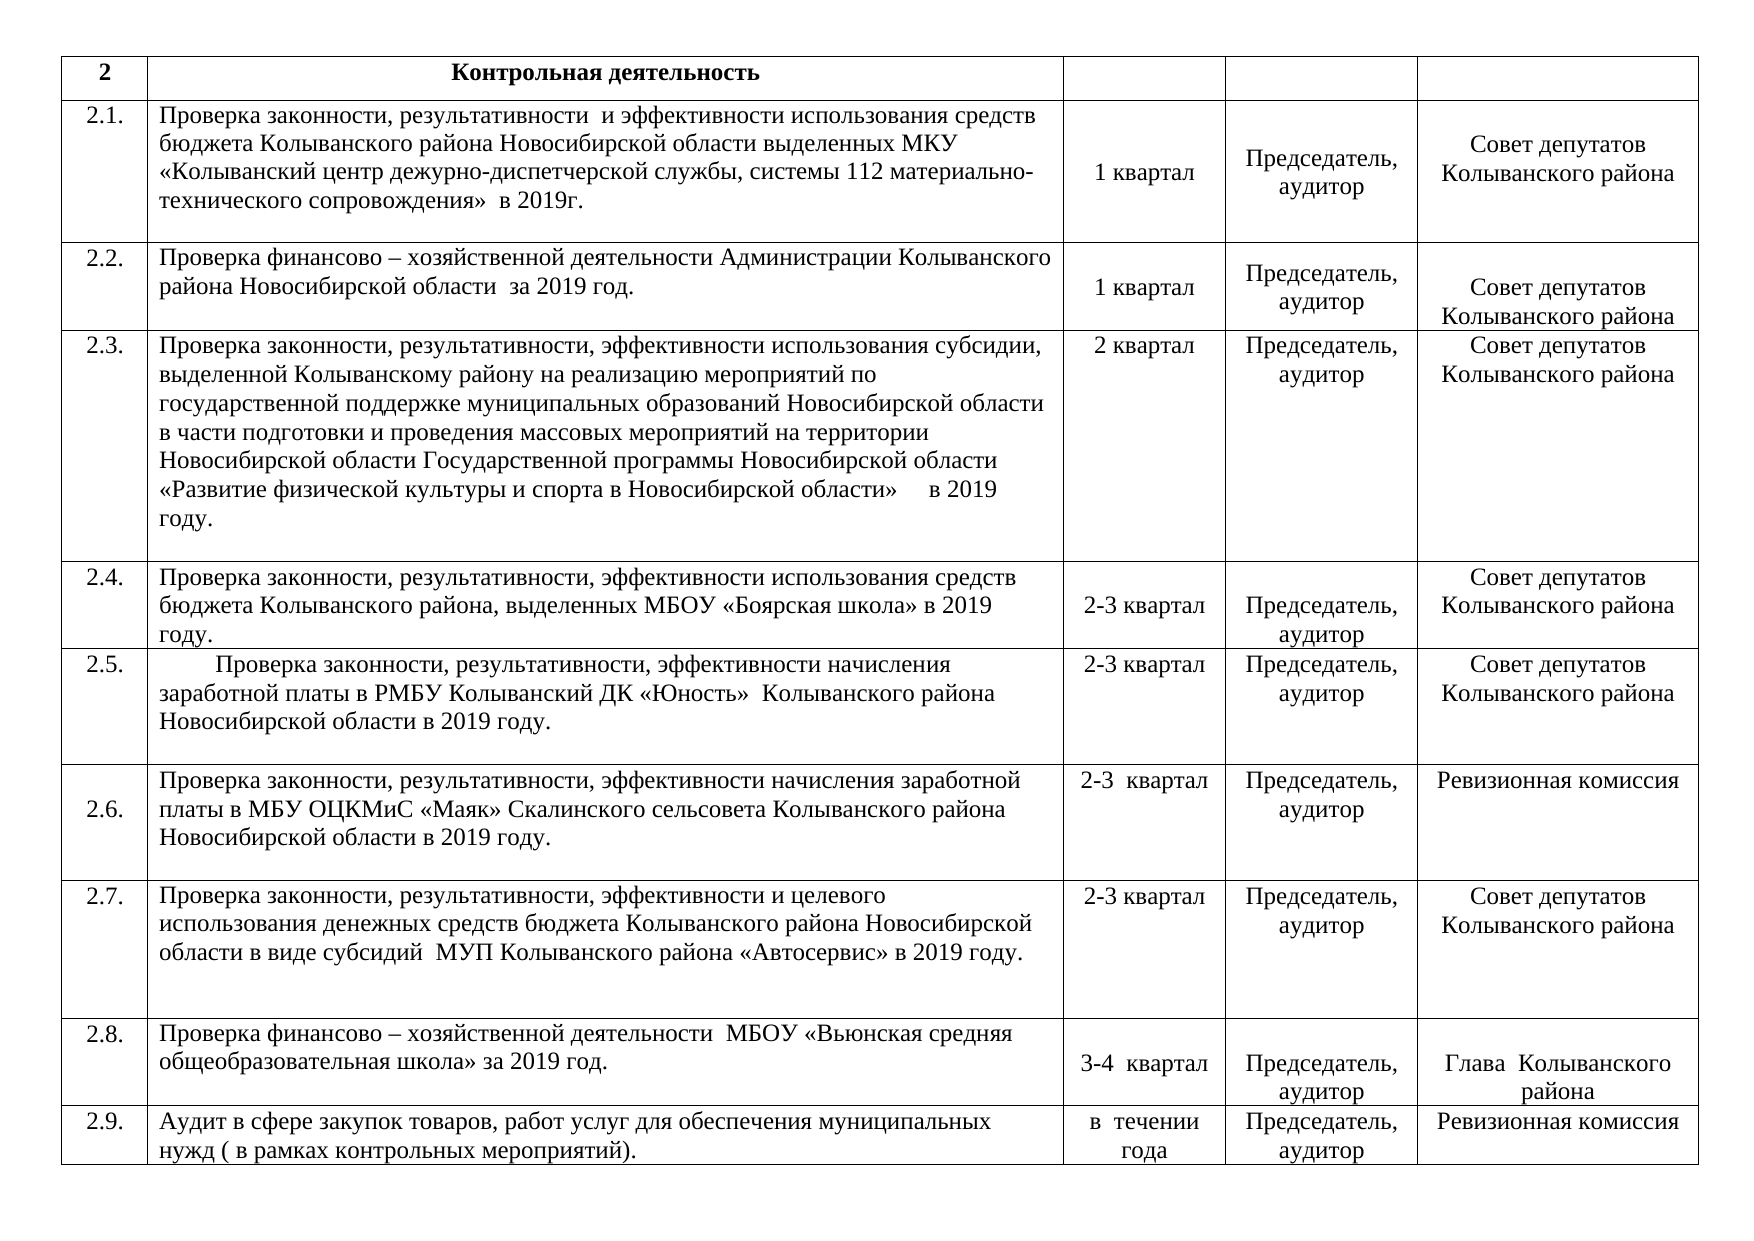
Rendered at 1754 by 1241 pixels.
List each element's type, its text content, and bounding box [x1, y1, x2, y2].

table_cell Совет депутатов Колыванского района [1418, 649, 1698, 764]
table_cell Совет депутатов Колыванского района [1418, 243, 1698, 329]
table_cell 2.6. [62, 765, 147, 880]
table_cell 2.9. [62, 1106, 147, 1164]
table_cell Проверка законности, результативности, эффективности и целевого использования денежных средств бюджета Колыванского района Новосибирской области в виде субсидий МУП Колыванского района «Автосервис» в 2019 году. [148, 881, 1063, 1018]
table_cell 1 квартал [1064, 243, 1225, 329]
table_cell Глава Колыванского района [1418, 1019, 1698, 1105]
table_cell Председатель, аудитор [1226, 1106, 1417, 1164]
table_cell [1226, 101, 1417, 242]
table_cell Председатель, аудитор [1226, 649, 1417, 764]
table_cell Проверка законности, результативности, эффективности начисления заработной платы в МБУ ОЦКМиС «Маяк» Скалинского сельсовета Колыванского района Новосибирской области в 2019 году. [148, 765, 1063, 880]
table_cell Проверка законности, результативности и эффективности использования средств бюджета Колыванского района Новосибирской области выделенных МКУ «Колыванский центр дежурно-диспетчерской службы, системы 112 материально-технического сопровождения» в 2019г. [148, 101, 1063, 242]
table_cell 2.1. [62, 101, 147, 242]
table_cell 2.3. [62, 331, 147, 561]
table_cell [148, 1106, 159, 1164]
table_cell Совет депутатов Колыванского района [1418, 562, 1698, 648]
table_cell Председатель, аудитор [1226, 562, 1417, 648]
table_cell 2-3 квартал [1064, 765, 1225, 880]
table_cell Председатель, аудитор [1226, 881, 1417, 1018]
table_cell Ревизионная комиссия [1418, 765, 1698, 880]
table_cell 2.4. [62, 562, 147, 648]
table_cell 2-3 квартал [1064, 881, 1225, 1018]
table_cell Проверка законности, результативности, эффективности использования субсидии, выделенной Колыванскому району на реализацию мероприятий по государственной поддержке муниципальных образований Новосибирской области в части подготовки и проведения массовых мероприятий на территории Новосибирской области Государственной программы Новосибирской области «Развитие физической культуры и спорта в Новосибирской области» в 2019 году. [148, 331, 1063, 561]
table_cell Проверка законности, результативности, эффективности начисления заработной платы в РМБУ Колыванский ДК «Юность» Колыванского района Новосибирской области в 2019 году. [148, 649, 1063, 764]
table_cell Председатель, аудитор [1226, 1019, 1417, 1105]
table_cell Контрольная деятельность [148, 57, 1063, 99]
table_cell 2.7. [62, 881, 147, 1018]
table_cell в течении года [1064, 1106, 1225, 1164]
table_cell Председатель, аудитор [1226, 765, 1417, 880]
table_cell Ревизионная комиссия [1418, 1106, 1698, 1164]
table_cell Совет депутатов Колыванского района [1418, 881, 1698, 1018]
table_cell 3-4 квартал [1064, 1019, 1225, 1105]
table_cell 2 [62, 57, 147, 99]
table_cell [1226, 57, 1417, 99]
table_cell Совет депутатов Колыванского района [1418, 331, 1698, 561]
table_cell Проверка законности, результативности, эффективности использования средств бюджета Колыванского района, выделенных МБОУ «Боярская школа» в 2019 году. [148, 562, 1063, 648]
table_cell Председатель, аудитор [1226, 331, 1417, 561]
table_cell 2.5. [62, 649, 147, 764]
table_cell 2 квартал [1064, 331, 1225, 561]
table_cell [1064, 57, 1225, 99]
table_cell Председатель, аудитор [1226, 243, 1417, 329]
table_cell [1418, 57, 1698, 99]
table_cell 2-3 квартал [1064, 562, 1225, 648]
table_cell 2.8. [62, 1019, 147, 1105]
table_cell 1 квартал [1064, 101, 1225, 242]
table_cell 2-3 квартал [1064, 649, 1225, 764]
table_cell Аудит в сфере закупок товаров, работ услуг для обеспечения муниципальных нужд ( в рамках контрольных мероприятий). [637, 1106, 1063, 1164]
table_cell Совет депутатов Колыванского района [1418, 101, 1698, 242]
table_cell Проверка финансово – хозяйственной деятельности МБОУ «Вьюнская средняя общеобразовательная школа» за 2019 год. [148, 1019, 1063, 1105]
table_cell Проверка финансово – хозяйственной деятельности Администрации Колыванского района Новосибирской области за 2019 год. [148, 243, 1063, 329]
table_cell 2.2. [62, 243, 147, 329]
